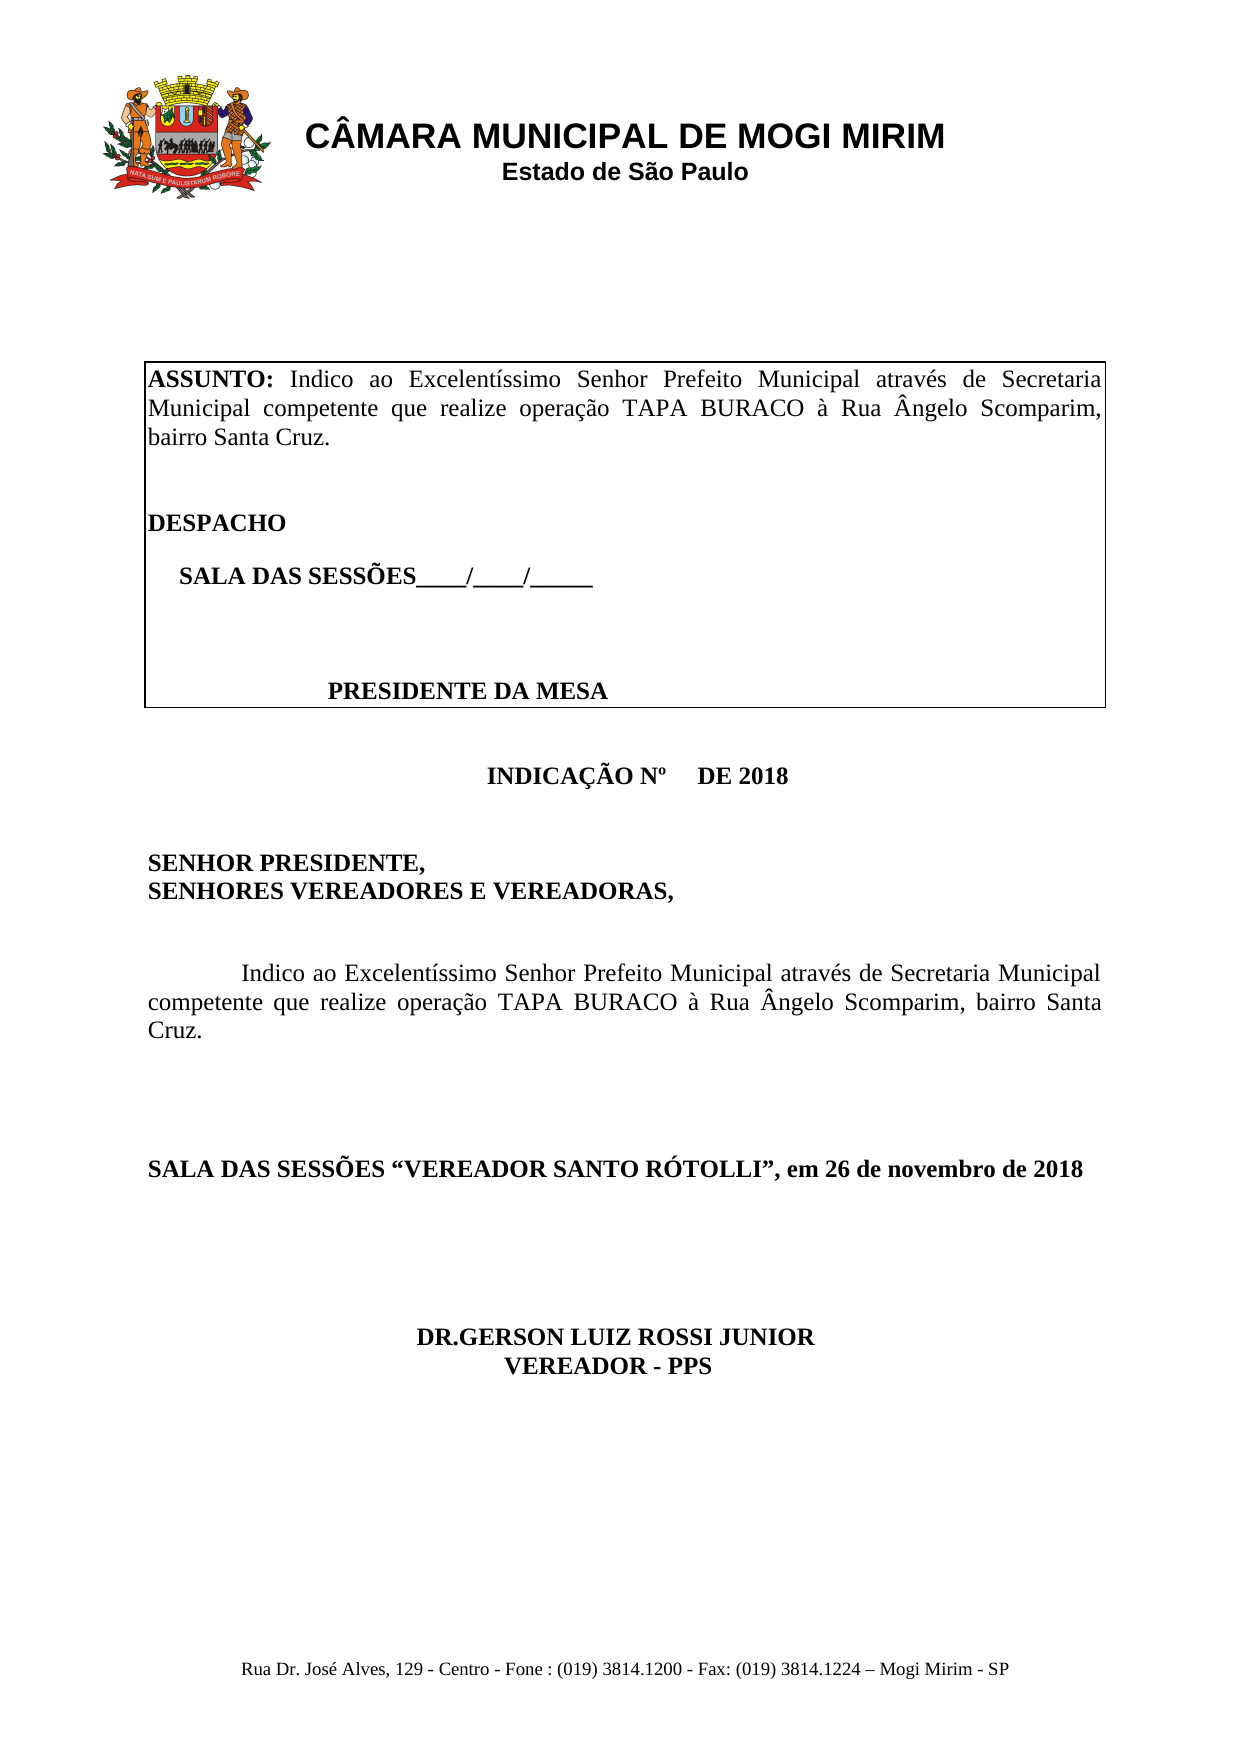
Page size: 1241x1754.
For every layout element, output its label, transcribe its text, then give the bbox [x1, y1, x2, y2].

text VEREADOR - PPS [148, 1351, 1103, 1380]
text Indico ao Excelentíssimo Senhor Prefeito Municipal através de Secretaria Municipal competente que realize operação TAPA BURACO à Rua Ângelo Scomparim, bairro Santa Cruz. [148, 958, 1103, 1044]
text SENHORES VEREADORES E VEREADORAS, [148, 876, 1103, 905]
text DESPACHO [148, 508, 1103, 537]
text INDICAÇÃO Nº DE 2018 [148, 761, 1103, 790]
text DR.GERSON LUIZ ROSSI JUNIOR [148, 1322, 1103, 1351]
text SALA DAS SESSÕES “VEREADOR SANTO RÓTOLLI”, em 26 de novembro de 2018 [148, 1154, 1103, 1183]
text PRESIDENTE DA MESA [146, 672, 1105, 707]
text SENHOR PRESIDENTE, [148, 848, 1103, 876]
picture [101, 75, 272, 199]
text SALA DAS SESSÕES____/____/_____ [148, 561, 1103, 590]
text ASSUNTO: Indico ao Excelentíssimo Senhor Prefeito Municipal através de Secretaria Municipal competente que realize operação TAPA BURACO à Rua Ângelo Scomparim, bairro Santa Cruz. [146, 363, 1105, 451]
